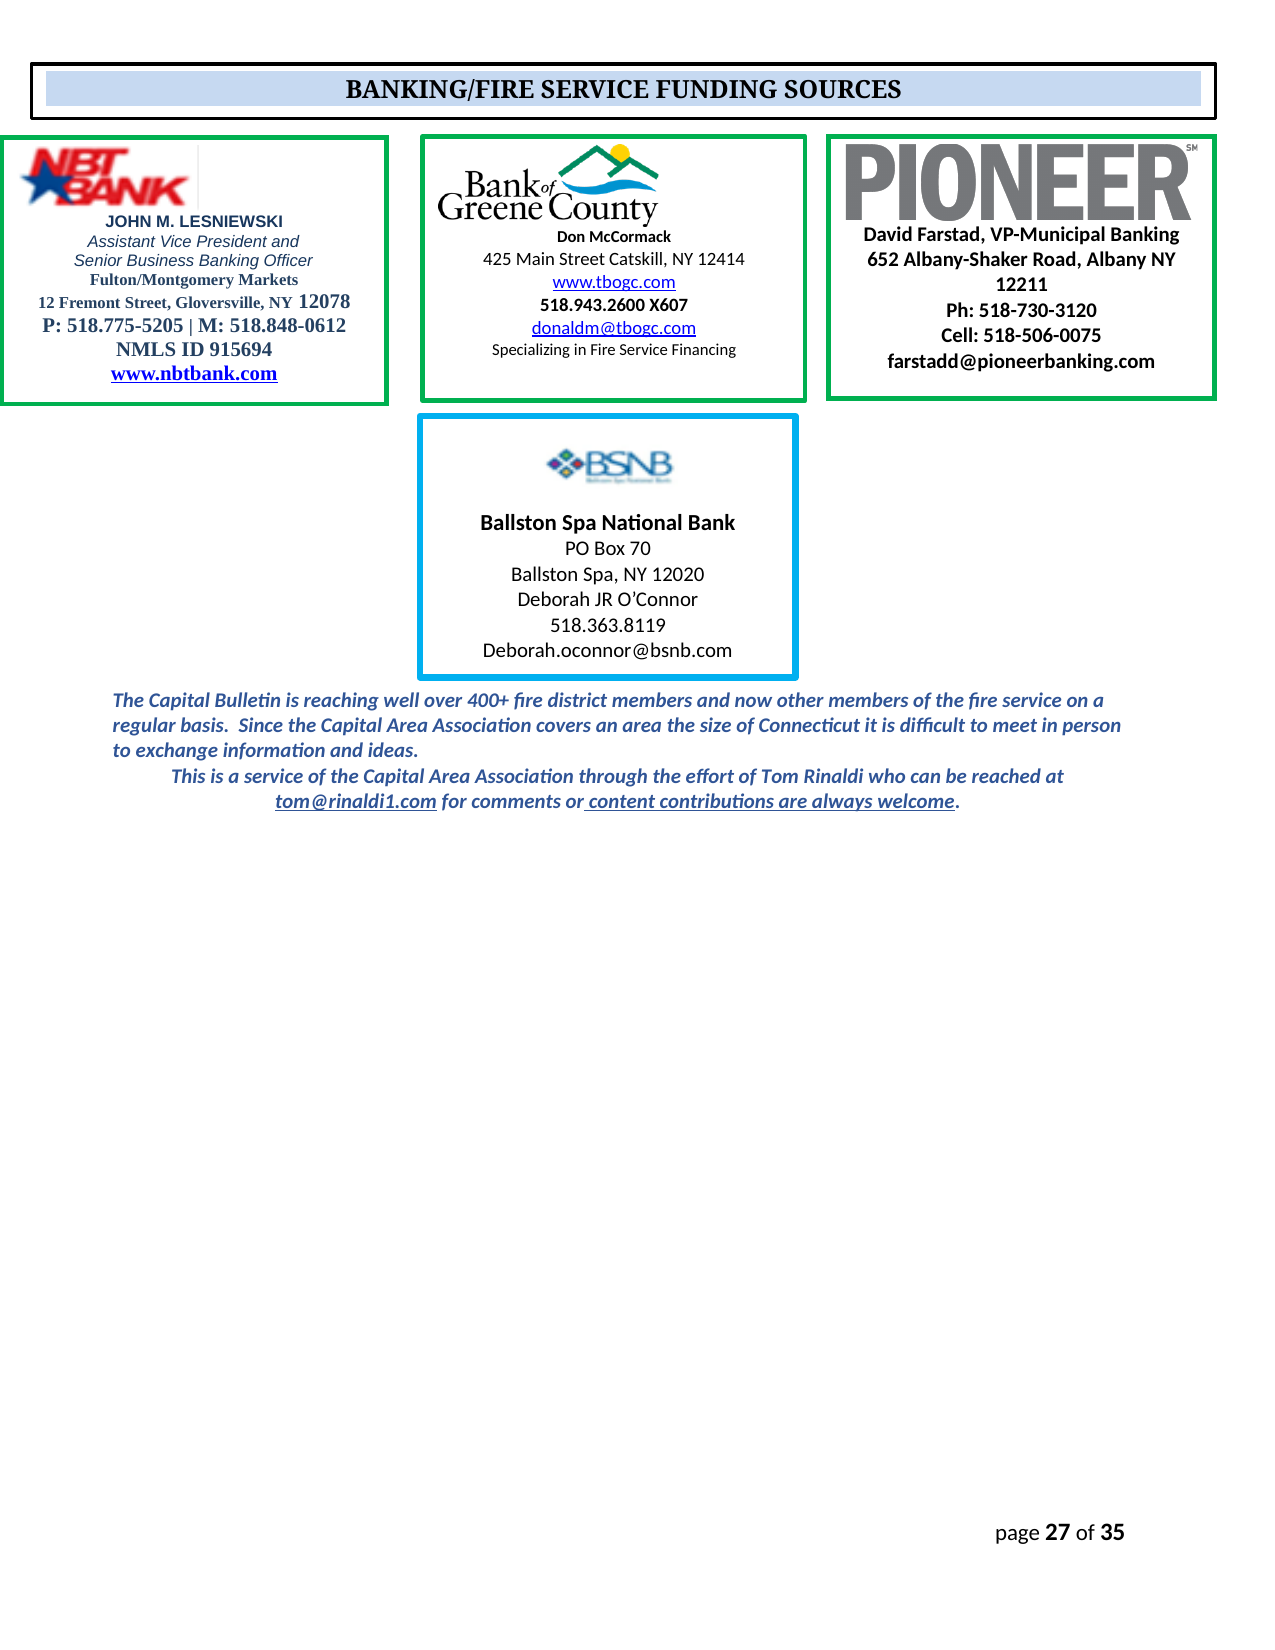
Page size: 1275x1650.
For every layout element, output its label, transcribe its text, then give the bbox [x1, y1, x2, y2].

picture [16, 145, 200, 213]
text This is a service of the Capital Area Association through the effort of Tom Rinaldi who can be reached at tom@rinaldi1.com for comments or content contributions are always welcome. [112, 763, 1125, 814]
text The Capital Bulletin is reaching well over 400+ fire district members and now other members of the fire service on a regular basis. Since the Capital Area Association covers an area the size of Connecticut it is difficult to meet in person to exchange information and ideas. [112, 687, 1125, 763]
picture [845, 144, 1198, 221]
